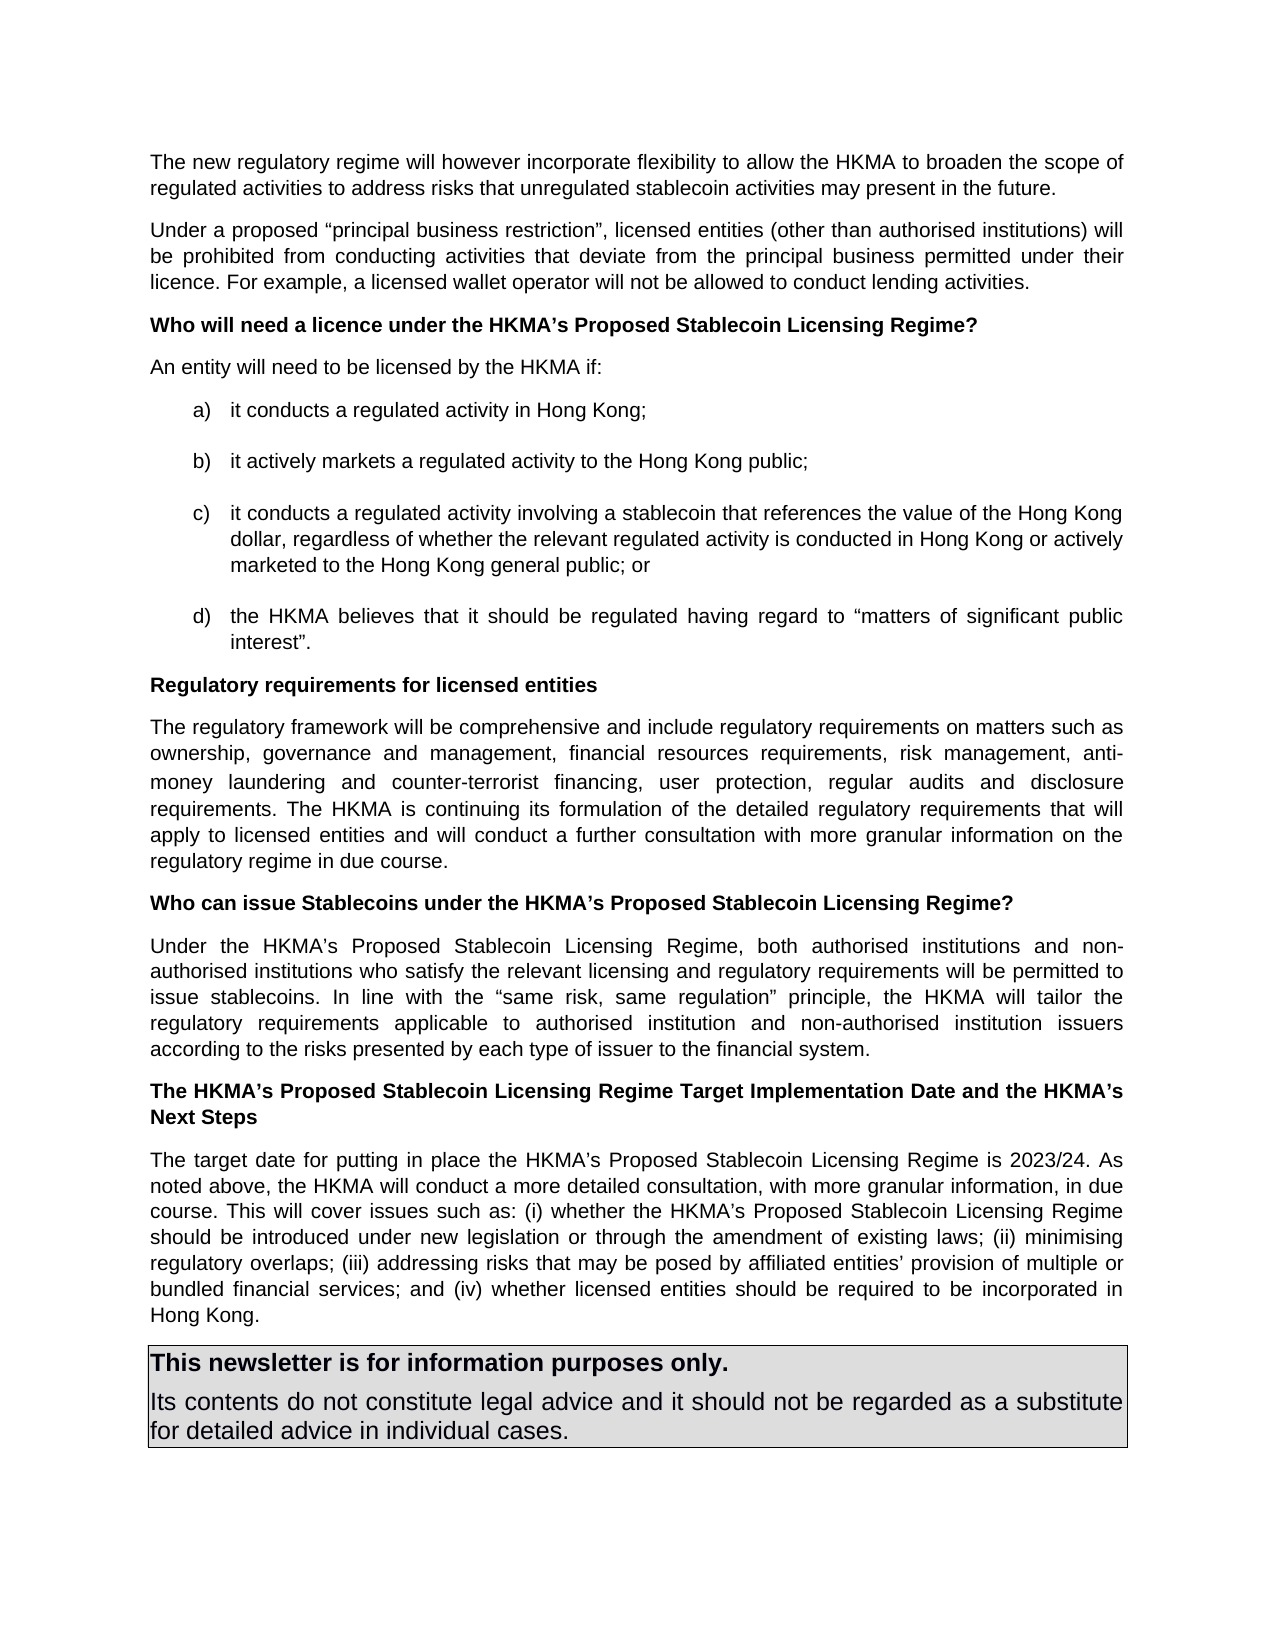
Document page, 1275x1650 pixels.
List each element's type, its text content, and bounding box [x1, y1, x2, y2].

text Its contents do not constitute legal advice and it should not be regarded as a substitute for detailed advice in individual cases. [149, 1384, 1127, 1447]
text This newsletter is for information purposes only. [149, 1346, 1127, 1377]
text The target date for putting in place the HKMA’s Proposed Stablecoin Licensing Regime is 2023/24. As noted above, the HKMA will conduct a more detailed consultation, with more granular information, in due course. This will cover issues such as: (i) whether the HKMA’s Proposed Stablecoin Licensing Regime should be introduced under new legislation or through the amendment of existing laws; (ii) minimising regulatory overlaps; (iii) addressing risks that may be posed by affiliated entities’ provision of multiple or bundled financial services; and (iv) whether licensed entities should be required to be incorporated in Hong Kong. [150, 1148, 1125, 1327]
text An entity will need to be licensed by the HKMA if: [150, 355, 1125, 379]
text Under the HKMA’s Proposed Stablecoin Licensing Regime, both authorised institutions and non-authorised institutions who satisfy the relevant licensing and regulatory requirements will be permitted to issue stablecoins. In line with the “same risk, same regulation” principle, the HKMA will tailor the regulatory requirements applicable to authorised institution and non-authorised institution issuers according to the risks presented by each type of issuer to the financial system. [150, 933, 1125, 1061]
text Who will need a licence under the HKMA’s Proposed Stablecoin Licensing Regime? [150, 312, 1125, 336]
text The HKMA’s Proposed Stablecoin Licensing Regime Target Implementation Date and the HKMA’s Next Steps [150, 1079, 1125, 1129]
text Who can issue Stablecoins under the HKMA’s Proposed Stablecoin Licensing Regime? [150, 891, 1125, 915]
list the HKMA believes that it should be regulated having regard to “matters of significant public interest”. [193, 604, 1125, 654]
text Regulatory requirements for licensed entities [150, 672, 1125, 696]
text The regulatory framework will be comprehensive and include regulatory requirements on matters such as ownership, governance and management, financial resources requirements, risk management, anti-money laundering and counter-terrorist financing, user protection, regular audits and disclosure requirements. The HKMA is continuing its formulation of the detailed regulatory requirements that will apply to licensed entities and will conduct a further consultation with more granular information on the regulatory regime in due course. [150, 715, 1125, 872]
list it conducts a regulated activity involving a stablecoin that references the value of the Hong Kong dollar, regardless of whether the relevant regulated activity is conducted in Hong Kong or actively marketed to the Hong Kong general public; or [193, 501, 1125, 576]
text The new regulatory regime will however incorporate flexibility to allow the HKMA to broaden the scope of regulated activities to address risks that unregulated stablecoin activities may present in the future. [150, 150, 1125, 200]
list it actively markets a regulated activity to the Hong Kong public; [193, 449, 1125, 473]
list it conducts a regulated activity in Hong Kong; [193, 397, 1125, 421]
text Under a proposed “principal business restriction”, licensed entities (other than authorised institutions) will be prohibited from conducting activities that deviate from the principal business permitted under their licence. For example, a licensed wallet operator will not be allowed to conduct lending activities. [150, 218, 1125, 294]
